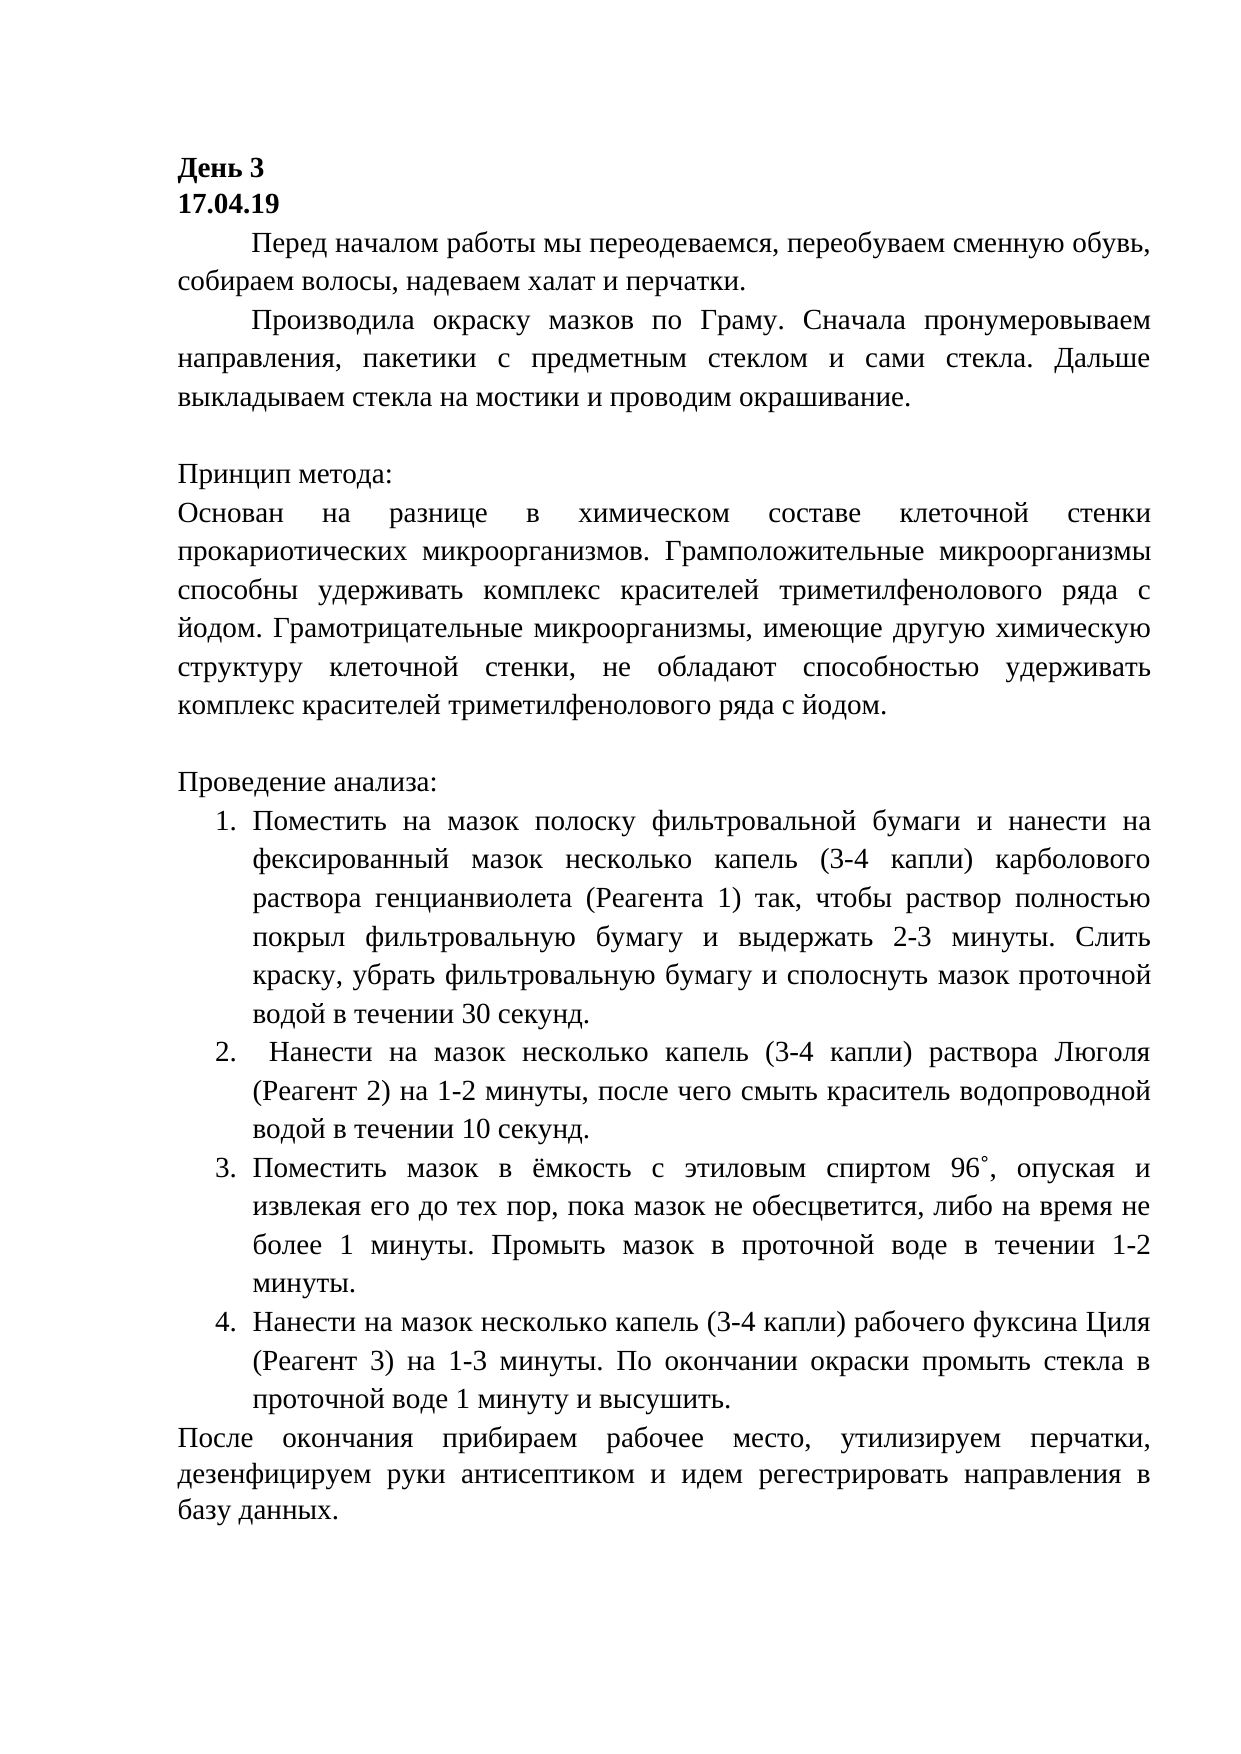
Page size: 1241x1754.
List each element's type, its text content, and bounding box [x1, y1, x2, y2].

text 17.04.19 [177, 186, 1152, 220]
text Перед началом работы мы переодеваемся, переобуваем сменную обувь, собираем волосы, надеваем халат и перчатки. [177, 225, 1152, 297]
list Поместить мазок в ёмкость с этиловым спиртом 96˚, опуская и извлекая его до тех пор, пока мазок не обесцветится, либо на время не более 1 минуты. Промыть мазок в проточной воде в течении 1-2 минуты. [215, 1150, 1152, 1299]
list Нанести на мазок несколько капель (3-4 капли) раствора Люголя (Реагент 2) на 1-2 минуты, после чего смыть краситель водопроводной водой в течении 10 секунд. [215, 1034, 1152, 1145]
text Производила окраску мазков по Граму. Сначала пронумеровываем направления, пакетики с предметным стеклом и сами стекла. Дальше выкладываем стекла на мостики и проводим окрашивание. [177, 302, 1152, 413]
text Проведение анализа: [177, 764, 1152, 798]
text Основан на разнице в химическом составе клеточной стенки прокариотических микроорганизмов. Грамположительные микроорганизмы способны удерживать комплекс красителей триметилфенолового ряда с йодом. Грамотрицательные микроорганизмы, имеющие другую химическую структуру клеточной стенки, не обладают способностью удерживать комплекс красителей триметилфенолового ряда с йодом. [177, 495, 1152, 721]
list Нанести на мазок несколько капель (3-4 капли) рабочего фуксина Циля (Реагент 3) на 1-3 минуты. По окончании окраски промыть стекла в проточной воде 1 минуту и высушить. [215, 1304, 1152, 1415]
text После окончания прибираем рабочее место, утилизируем перчатки, дезенфицируем руки антисептиком и идем регестрировать направления в базу данных. [177, 1420, 1152, 1526]
text Принцип метода: [177, 456, 1152, 490]
text День 3 [177, 150, 1152, 184]
list Поместить на мазок полоску фильтровальной бумаги и нанести на фексированный мазок несколько капель (3-4 капли) карболового раствора генцианвиолета (Реагента 1) так, чтобы раствор полностью покрыл фильтровальную бумагу и выдержать 2-3 минуты. Слить краску, убрать фильтровальную бумагу и сполоснуть мазок проточной водой в течении 30 секунд. [215, 803, 1152, 1029]
